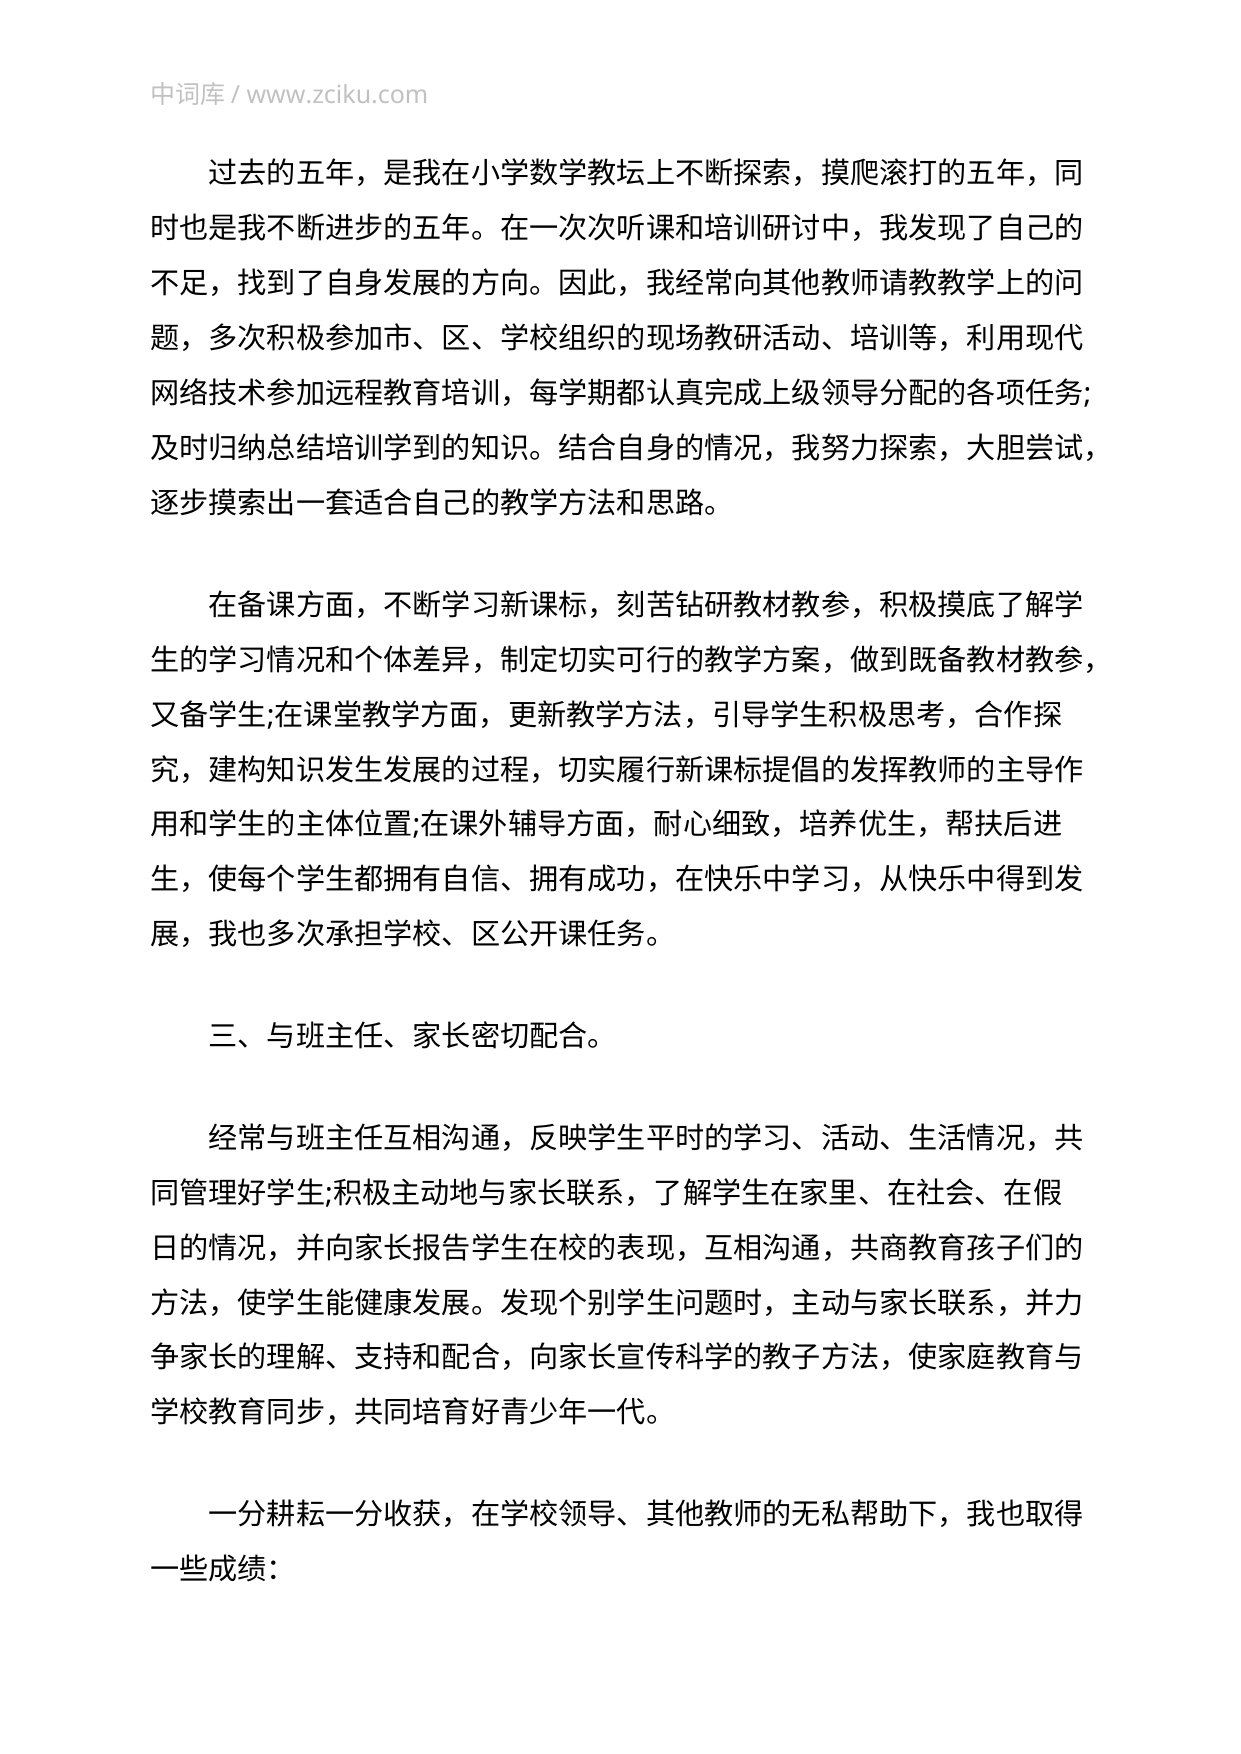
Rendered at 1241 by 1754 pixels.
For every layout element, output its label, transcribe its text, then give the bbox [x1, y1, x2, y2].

text 在备课方面，不断学习新课标，刻苦钻研教材教参，积极摸底了解学生的学习情况和个体差异，制定切实可行的教学方案，做到既备教材教参，又备学生;在课堂教学方面，更新教学方法，引导学生积极思考，合作探究，建构知识发生发展的过程，切实履行新课标提倡的发挥教师的主导作用和学生的主体位置;在课外辅导方面，耐心细致，培养优生，帮扶后进生，使每个学生都拥有自信、拥有成功，在快乐中学习，从快乐中得到发展，我也多次承担学校、区公开课任务。 [150, 581, 1090, 953]
text 过去的五年，是我在小学数学教坛上不断探索，摸爬滚打的五年，同时也是我不断进步的五年。在一次次听课和培训研讨中，我发现了自己的不足，找到了自身发展的方向。因此，我经常向其他教师请教教学上的问题，多次积极参加市、区、学校组织的现场教研活动、培训等，利用现代网络技术参加远程教育培训，每学期都认真完成上级领导分配的各项任务;及时归纳总结培训学到的知识。结合自身的情况，我努力探索，大胆尝试，逐步摸索出一套适合自己的教学方法和思路。 [150, 150, 1090, 522]
text 三、与班主任、家长密切配合。 [150, 1013, 1090, 1055]
text 经常与班主任互相沟通，反映学生平时的学习、活动、生活情况，共同管理好学生;积极主动地与家长联系，了解学生在家里、在社会、在假日的情况，并向家长报告学生在校的表现，互相沟通，共商教育孩子们的方法，使学生能健康发展。发现个别学生问题时，主动与家长联系，并力争家长的理解、支持和配合，向家长宣传科学的教子方法，使家庭教育与学校教育同步，共同培育好青少年一代。 [150, 1114, 1090, 1431]
text 一分耕耘一分收获，在学校领导、其他教师的无私帮助下，我也取得一些成绩： [150, 1491, 1090, 1588]
